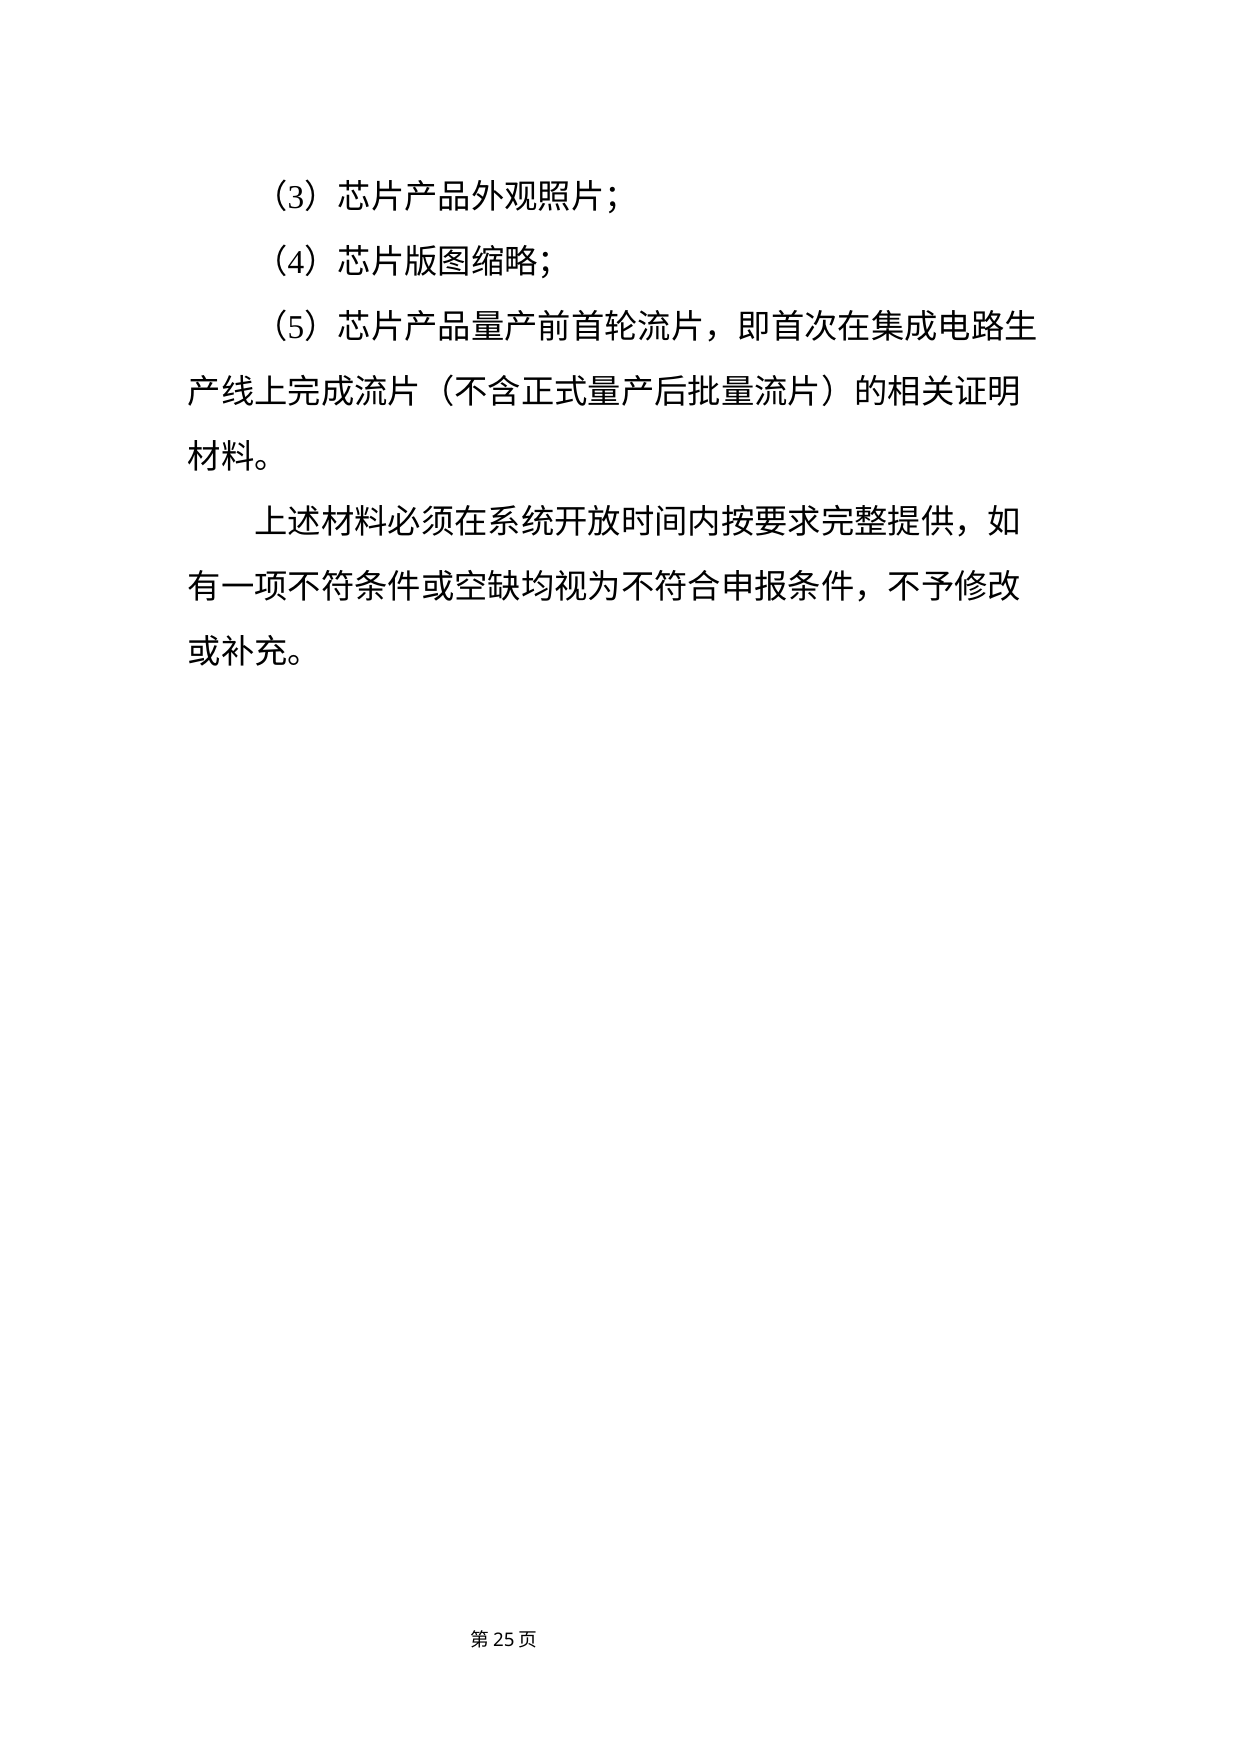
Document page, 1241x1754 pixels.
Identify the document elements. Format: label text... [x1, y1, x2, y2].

text （3）芯片产品外观照片； [187, 162, 1053, 227]
text 上述材料必须在系统开放时间内按要求完整提供，如有一项不符条件或空缺均视为不符合申报条件，不予修改或补充。 [187, 487, 1053, 682]
text （4）芯片版图缩略； [187, 227, 1053, 292]
text （5）芯片产品量产前首轮流片，即首次在集成电路生产线上完成流片（不含正式量产后批量流片）的相关证明材料。 [187, 292, 1053, 487]
